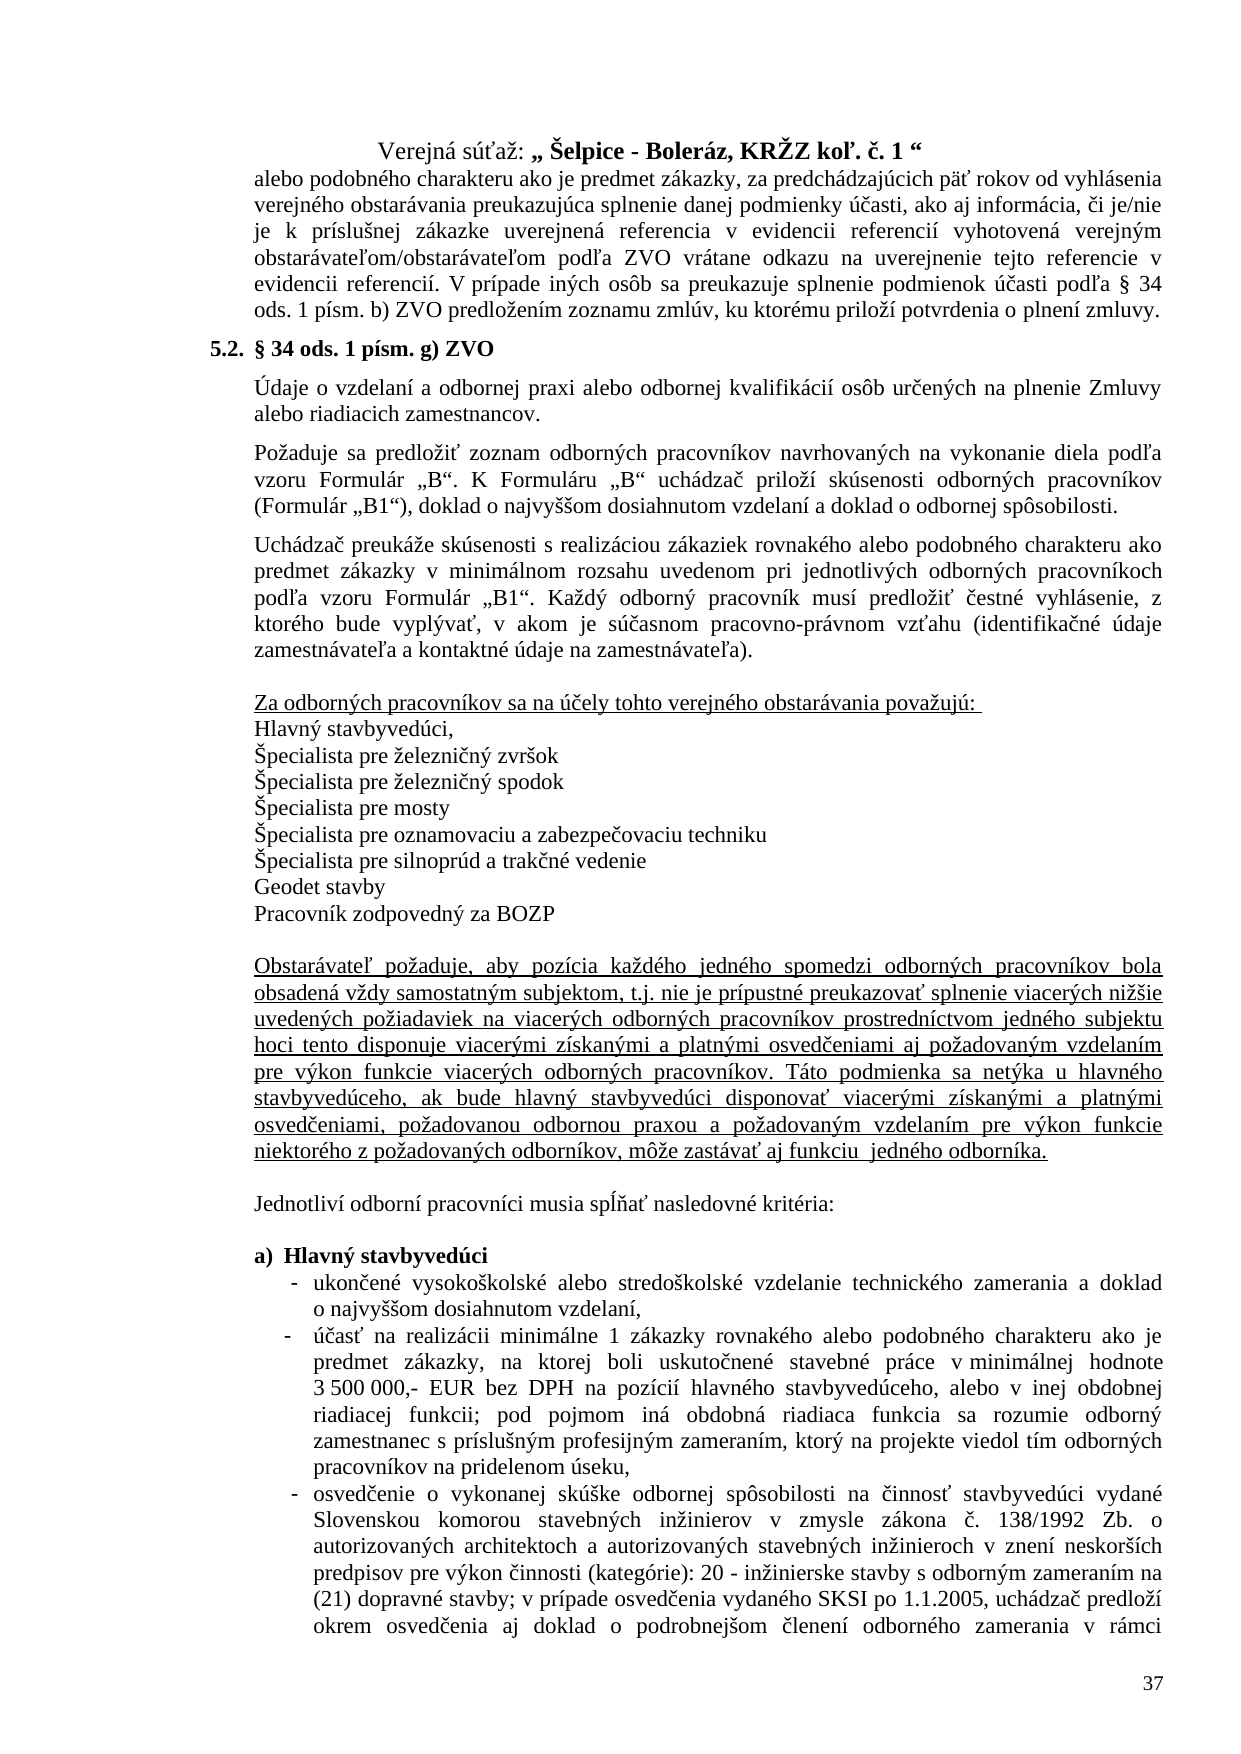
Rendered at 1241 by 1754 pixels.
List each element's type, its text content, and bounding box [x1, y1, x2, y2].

list Jednotliví odborní pracovníci musia spĺňať nasledovné kritéria: [254, 1190, 1163, 1216]
text Hlavný stavbyvedúci, [254, 715, 1163, 742]
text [254, 164, 1163, 323]
text Špecialista pre silnoprúd a trakčné vedenie [254, 847, 1163, 873]
list § 34 ods. 1 písm. g) ZVO [210, 335, 1163, 362]
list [291, 1480, 1163, 1638]
list ukončené vysokoškolské alebo stredoškolské vzdelanie technického zamerania a doklad o najvyššom dosiahnutom vzdelaní, [290, 1269, 1163, 1322]
text Uchádzač preukáže skúsenosti s realizáciou zákaziek rovnakého alebo podobného charakteru ako predmet zákazky v minimálnom rozsahu uvedenom pri jednotlivých odborných pracovníkoch podľa vzoru Formulár „B1“. Každý odborný pracovník musí predložiť čestné vyhlásenie, z ktorého bude vyplývať, v akom je súčasnom pracovno-právnom vzťahu (identifikačné údaje zamestnávateľa a kontaktné údaje na zamestnávateľa). [254, 531, 1163, 663]
text Špecialista pre železničný spodok [254, 768, 1163, 794]
text Špecialista pre železničný zvršok [254, 742, 1163, 768]
text Geodet stavby [254, 873, 1163, 900]
text Za odborných pracovníkov sa na účely tohto verejného obstarávania považujú: [254, 689, 1163, 715]
text Pracovník zodpovedný za BOZP [254, 900, 1163, 926]
text Špecialista pre oznamovaciu a zabezpečovaciu techniku [254, 821, 1163, 847]
text Údaje o vzdelaní a odbornej praxi alebo odbornej kvalifikácií osôb určených na plnenie Zmluvy alebo riadiacich zamestnancov. [254, 374, 1163, 427]
list účasť na realizácii minimálne 1 zákazky rovnakého alebo podobného charakteru ako je predmet zákazky, na ktorej boli uskutočnené stavebné práce v minimálnej hodnote 3 500 000,- EUR bez DPH na pozícií hlavného stavbyvedúceho, alebo v inej obdobnej riadiacej funkcii; pod pojmom iná obdobná riadiaca funkcia sa rozumie odborný zamestnanec s príslušným profesijným zameraním, ktorý na projekte viedol tím odborných pracovníkov na pridelenom úseku, [283, 1322, 1163, 1480]
list Hlavný stavbyvedúci [254, 1242, 1163, 1269]
text Špecialista pre mosty [254, 794, 1163, 821]
text Požaduje sa predložiť zoznam odborných pracovníkov navrhovaných na vykonanie diela podľa vzoru Formulár „B“. K Formuláru „B“ uchádzač priloží skúsenosti odborných pracovníkov (Formulár „B1“), doklad o najvyššom dosiahnutom vzdelaní a doklad o odbornej spôsobilosti. [254, 439, 1163, 518]
